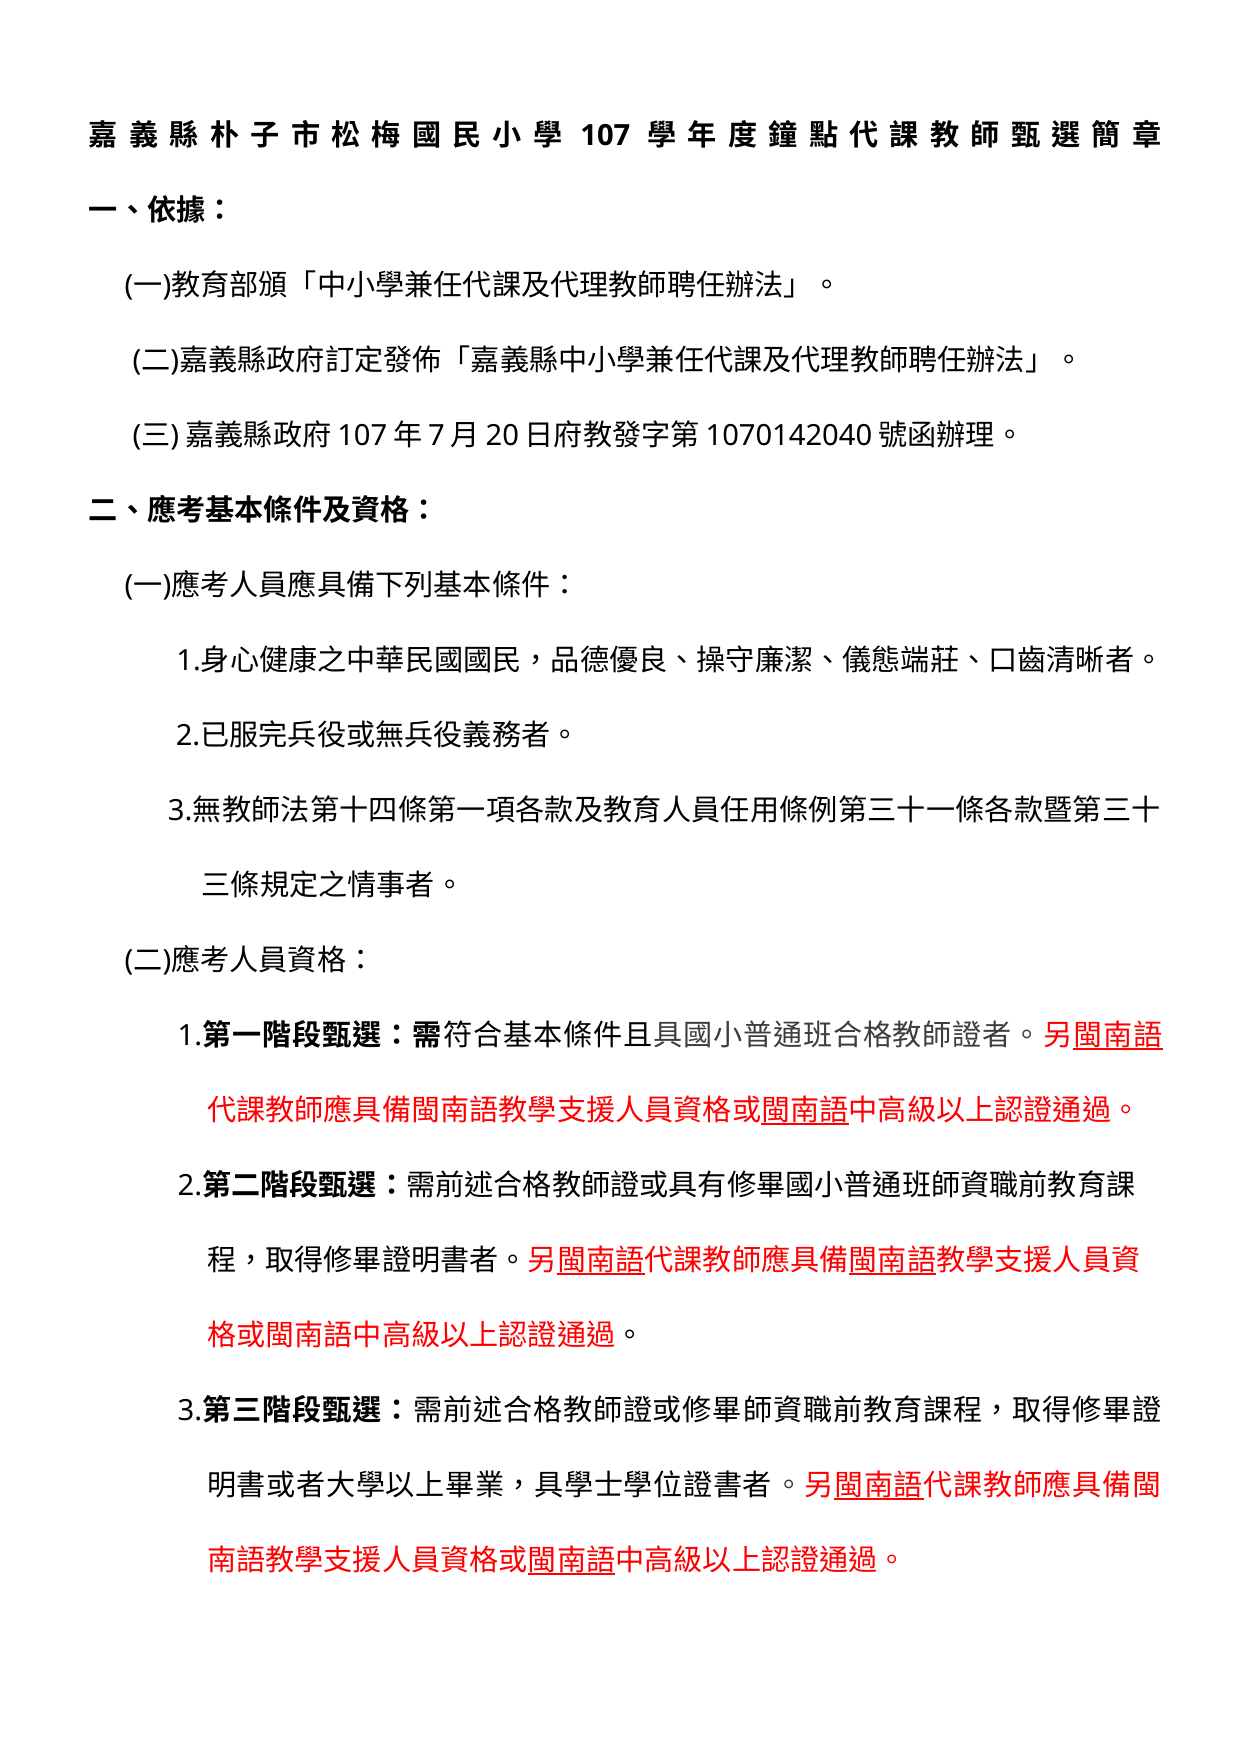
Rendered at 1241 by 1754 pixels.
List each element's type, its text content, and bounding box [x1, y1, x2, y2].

text (二)嘉義縣政府訂定發佈「嘉義縣中小學兼任代課及代理教師聘任辦法」。 [132, 320, 1162, 395]
text 2.已服完兵役或無兵役義務者。 [176, 695, 1162, 770]
text 一、依據： [89, 170, 1162, 245]
text (二)應考人員資格： [89, 920, 1162, 995]
text 2.第二階段甄選：需前述合格教師證或具有修畢國小普通班師資職前教育課程，取得修畢證明書者。另閩南語代課教師應具備閩南語教學支援人員資格或閩南語中高級以上認證通過。 [177, 1145, 1162, 1370]
text 1.第一階段甄選：需符合基本條件且具國小普通班合格教師證者。另閩南語代課教師應具備閩南語教學支援人員資格或閩南語中高級以上認證通過。 [177, 995, 1162, 1145]
text (一)應考人員應具備下列基本條件： [89, 545, 1162, 620]
text 3.無教師法第十四條第一項各款及教育人員任用條例第三十一條各款暨第三十三條規定之情事者。 [160, 770, 1162, 920]
text 1.身心健康之中華民國國民，品德優良、操守廉潔、儀態端莊、口齒清晰者。 [89, 620, 1162, 695]
text (一)教育部頒「中小學兼任代課及代理教師聘任辦法」。 [89, 245, 1162, 320]
text 二、應考基本條件及資格： [89, 470, 1162, 545]
text (三) 嘉義縣政府107年7月20日府教發字第1070142040號函辦理。 [132, 395, 1162, 470]
text 嘉義縣朴子市松梅國民小學107學年度鐘點代課教師甄選簡章 [89, 95, 1162, 170]
text 3.第三階段甄選：需前述合格教師證或修畢師資職前教育課程，取得修畢證明書或者大學以上畢業，具學士學位證書者。另閩南語代課教師應具備閩南語教學支援人員資格或閩南語中高級以上認證通過。 [177, 1370, 1162, 1595]
